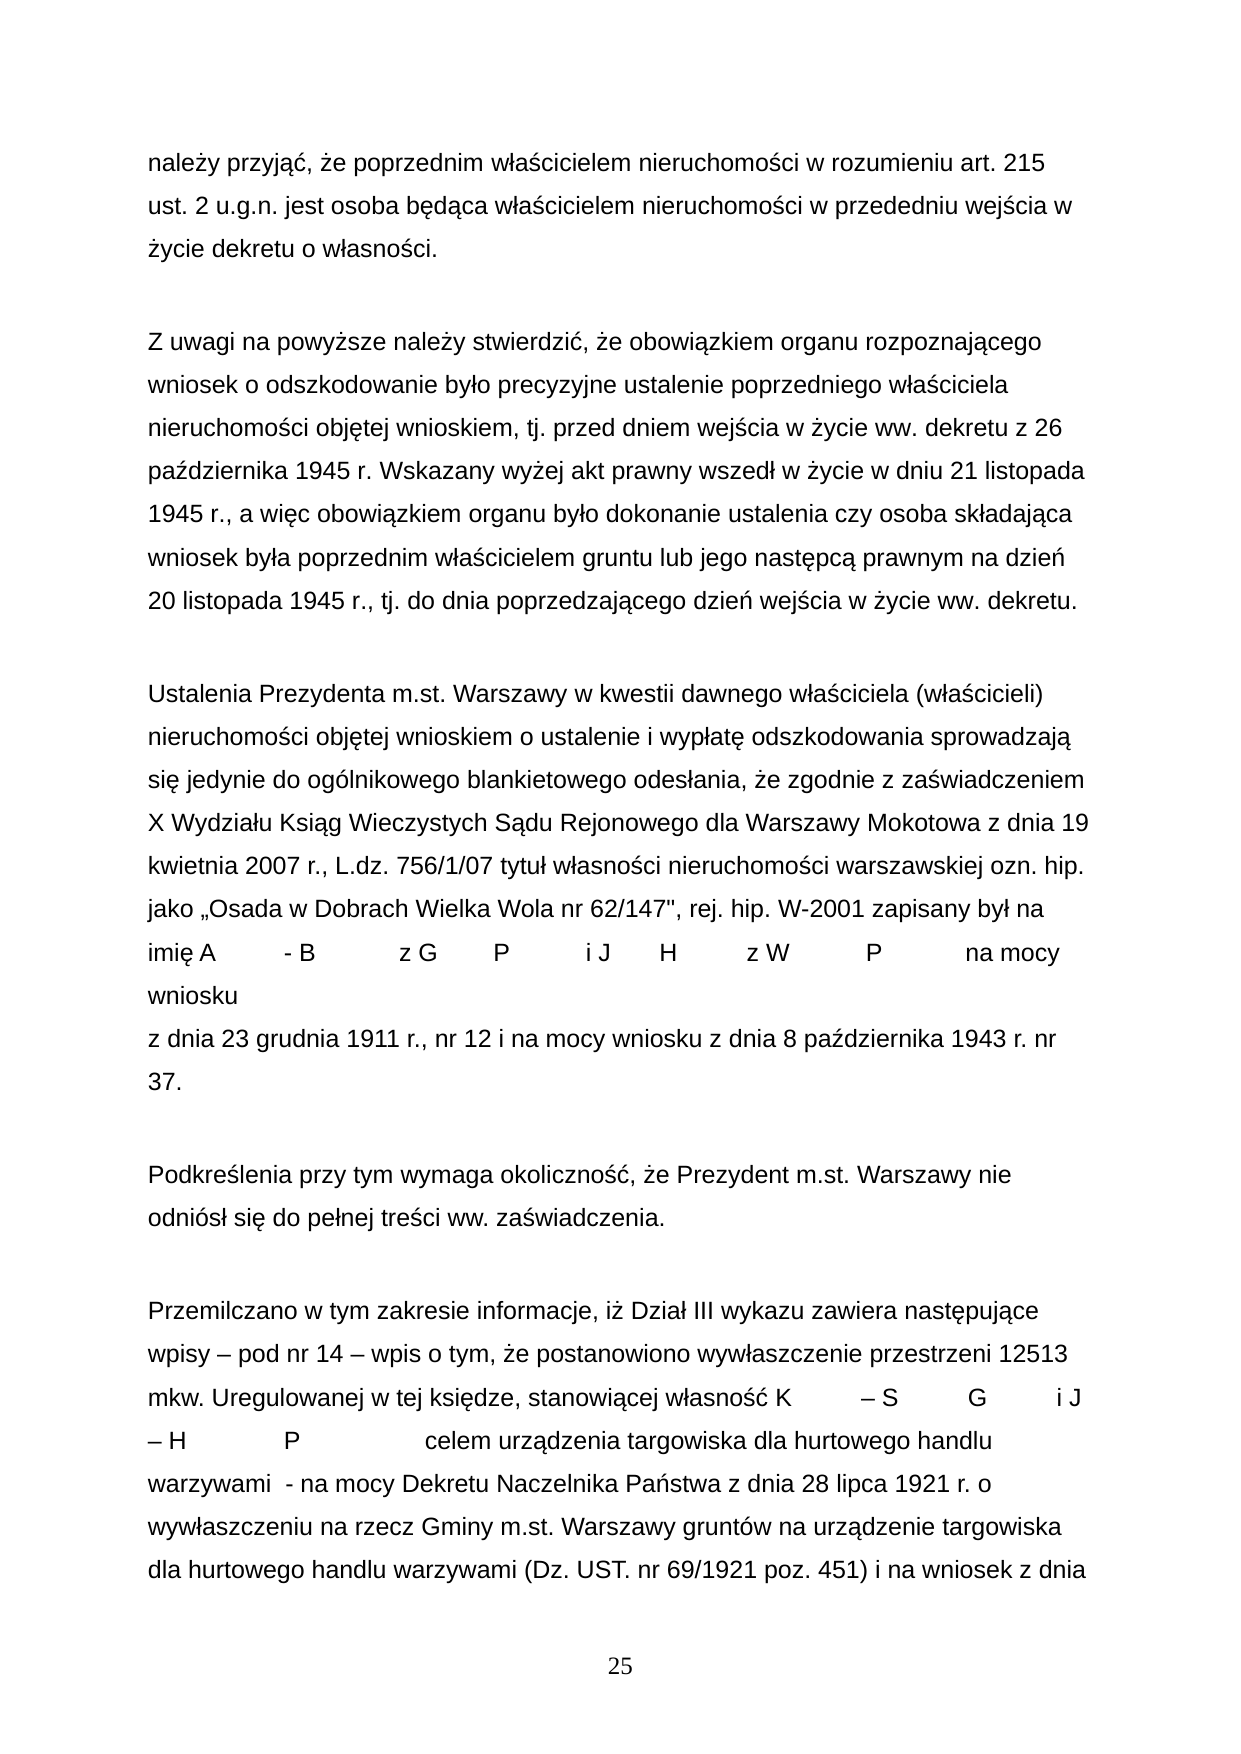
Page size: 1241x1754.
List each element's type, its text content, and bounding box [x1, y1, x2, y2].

text Ustalenia Prezydenta m.st. Warszawy w kwestii dawnego właściciela (właścicieli) nieruchomości objętej wnioskiem o ustalenie i wypłatę odszkodowania sprowadzają się jedynie do ogólnikowego blankietowego odesłania, że zgodnie z zaświadczeniem X Wydziału Ksiąg Wieczystych Sądu Rejonowego dla Warszawy Mokotowa z dnia 19 kwietnia 2007 r., L.dz. 756/1/07 tytuł własności nieruchomości warszawskiej ozn. hip. jako „Osada w Dobrach Wielka Wola nr 62/147", rej. hip. W-2001 zapisany był na imię A - B z G P i J H z W P na mocy wniosku z dnia 23 grudnia 1911 r., nr 12 i na mocy wniosku z dnia 8 października 1943 r. nr 37. [148, 679, 1093, 1096]
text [148, 1296, 1093, 1584]
text Z uwagi na powyższe należy stwierdzić, że obowiązkiem organu rozpoznającego wniosek o odszkodowanie było precyzyjne ustalenie poprzedniego właściciela nieruchomości objętej wnioskiem, tj. przed dniem wejścia w życie ww. dekretu z 26 października 1945 r. Wskazany wyżej akt prawny wszedł w życie w dniu 21 listopada 1945 r., a więc obowiązkiem organu było dokonanie ustalenia czy osoba składająca wniosek była poprzednim właścicielem gruntu lub jego następcą prawnym na dzień 20 listopada 1945 r., tj. do dnia poprzedzającego dzień wejścia w życie ww. dekretu. [148, 327, 1093, 614]
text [148, 148, 1093, 263]
text Podkreślenia przy tym wymaga okoliczność, że Prezydent m.st. Warszawy nie odniósł się do pełnej treści ww. zaświadczenia. [148, 1160, 1093, 1232]
